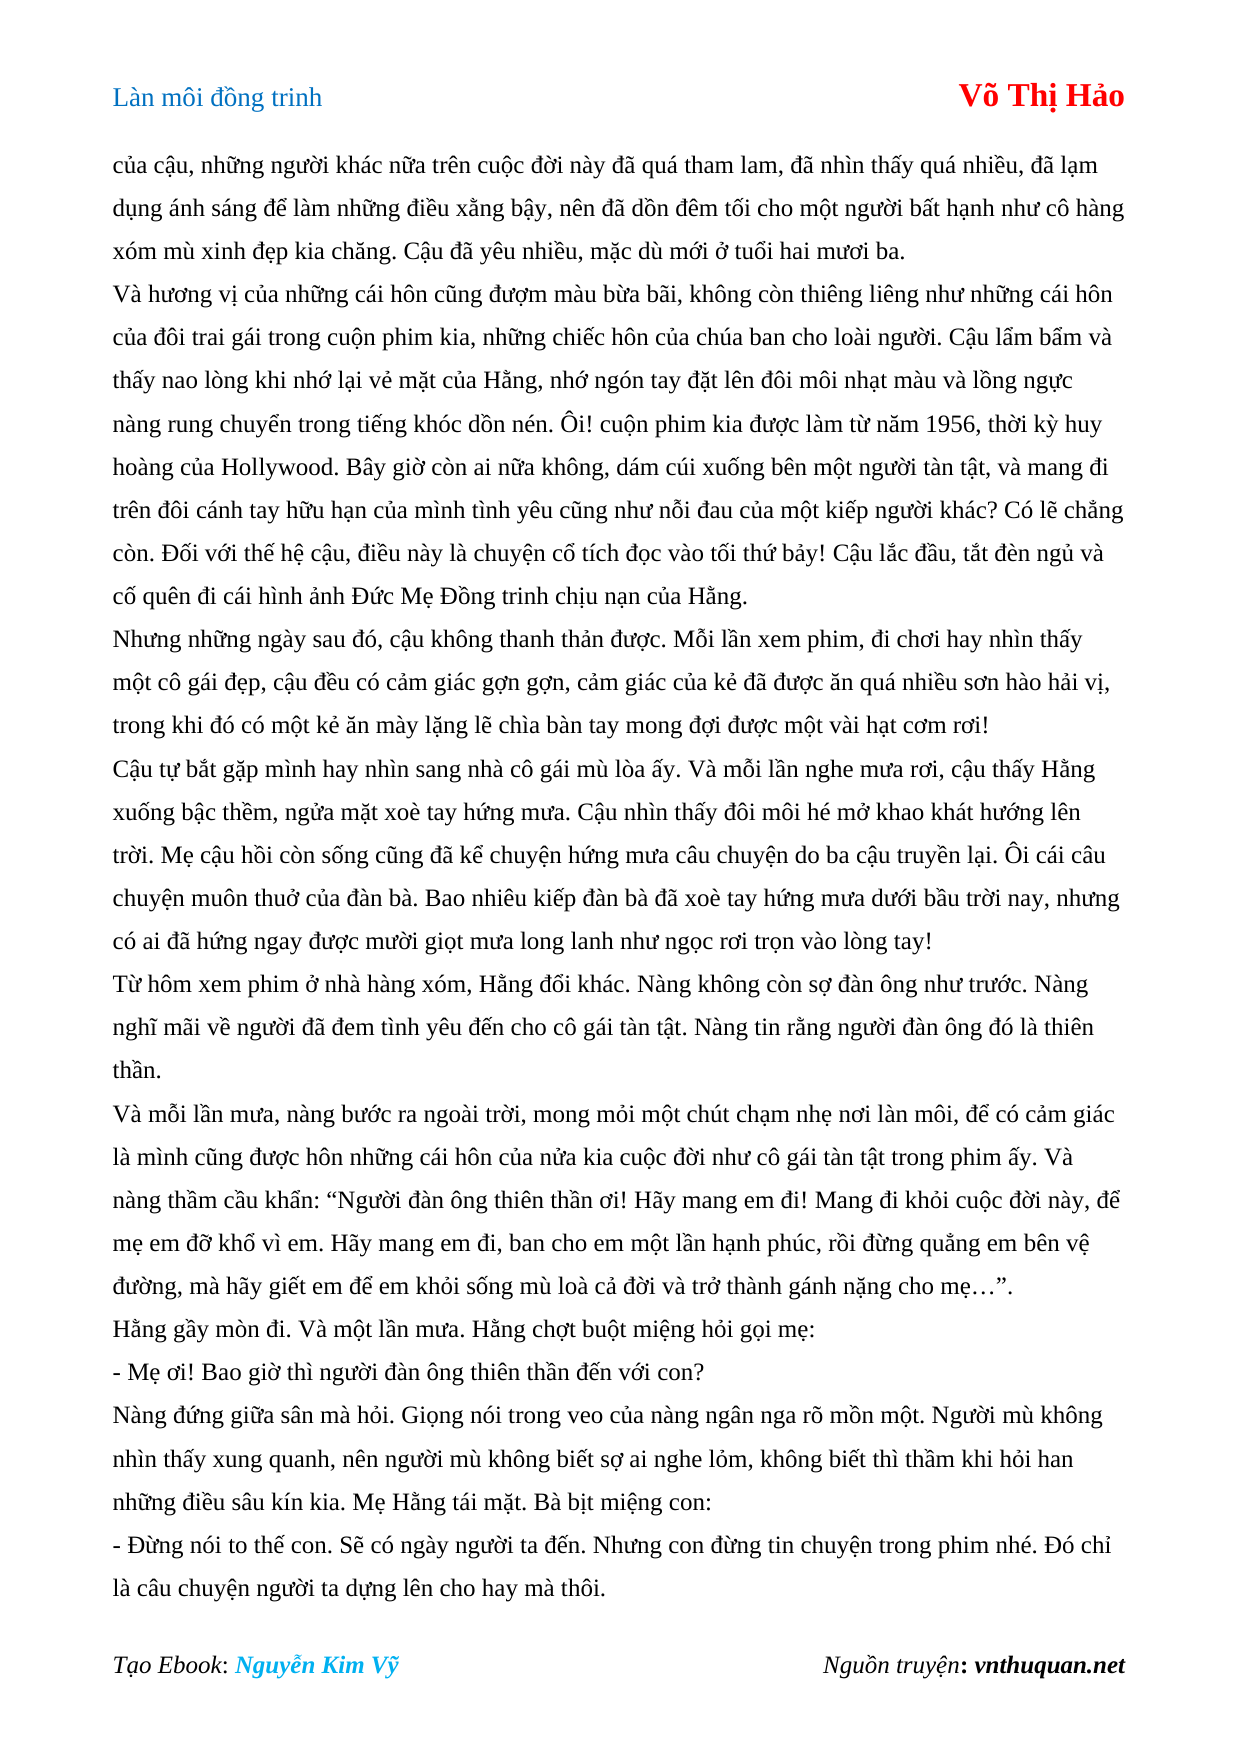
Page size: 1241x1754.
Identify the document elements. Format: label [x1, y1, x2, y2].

text [112, 150, 1128, 1602]
